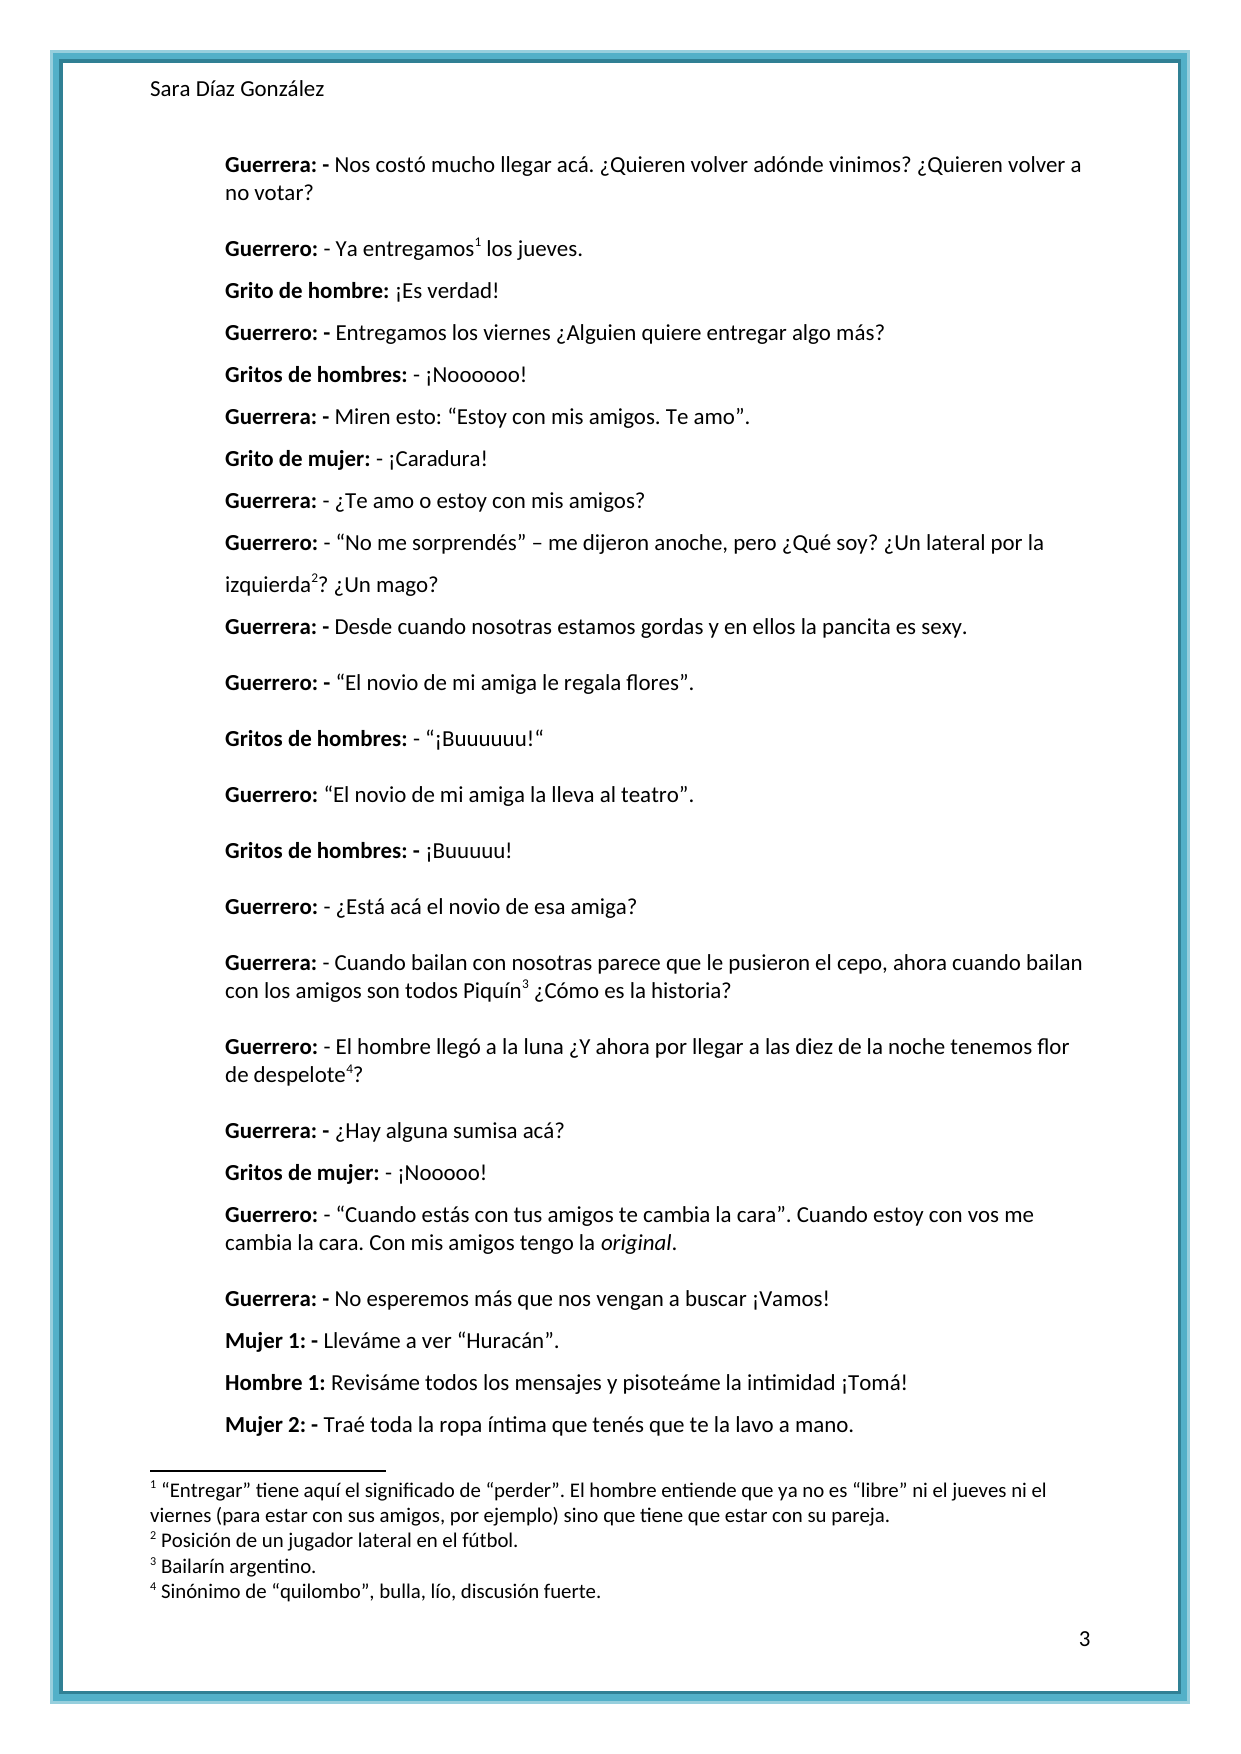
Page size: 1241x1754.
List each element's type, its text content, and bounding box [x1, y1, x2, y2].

list Guerrero: - “El novio de mi amiga le regala flores”. [225, 668, 1090, 696]
list Guerrera: - ¿Hay alguna sumisa acá? [225, 1116, 1090, 1144]
list Hombre 1: Revisáme todos los mensajes y pisoteáme la intimidad ¡Tomá! [225, 1368, 1090, 1396]
list Guerrera: - Nos costó mucho llegar acá. ¿Quieren volver adónde vinimos? ¿Quieren volver a no votar? [225, 150, 1090, 206]
list Guerrero: - Entregamos los viernes ¿Alguien quiere entregar algo más? [225, 318, 1090, 346]
list Gritos de hombres: - “¡Buuuuuu!“ [225, 724, 1090, 752]
list Gritos de mujer: - ¡Nooooo! [225, 1158, 1090, 1186]
list Guerrero: - El hombre llegó a la luna ¿Y ahora por llegar a las diez de la noche tenemos flor de despelote? [225, 1032, 1090, 1088]
list Guerrera: - Cuando bailan con nosotras parece que le pusieron el cepo, ahora cuando bailan con los amigos son todos Piquín ¿Cómo es la historia? [225, 948, 1090, 1004]
list Guerrero: “El novio de mi amiga la lleva al teatro”. [225, 780, 1090, 808]
list Guerrero: - Ya entregamos los jueves. [225, 234, 1090, 262]
list Grito de hombre: ¡Es verdad! [225, 276, 1090, 304]
list Guerrero: - “No me sorprendés” – me dijeron anoche, pero ¿Qué soy? ¿Un lateral por la izquierda? ¿Un mago? [225, 528, 1090, 598]
list Guerrera: - Miren esto: “Estoy con mis amigos. Te amo”. [225, 402, 1090, 430]
list Gritos de hombres: - ¡Buuuuu! [225, 836, 1090, 864]
list Guerrero: - “Cuando estás con tus amigos te cambia la cara”. Cuando estoy con vos me cambia la cara. Con mis amigos tengo la original. [225, 1200, 1090, 1256]
list Guerrera: - No esperemos más que nos vengan a buscar ¡Vamos! [225, 1284, 1090, 1312]
list Mujer 1: - Lleváme a ver “Huracán”. [225, 1326, 1090, 1354]
list Grito de mujer: - ¡Caradura! [225, 444, 1090, 472]
list Guerrero: - ¿Está acá el novio de esa amiga? [225, 892, 1090, 920]
list Guerrera: - Desde cuando nosotras estamos gordas y en ellos la pancita es sexy. [225, 612, 1090, 640]
list Gritos de hombres: - ¡Noooooo! [225, 360, 1090, 388]
list Mujer 2: - Traé toda la ropa íntima que tenés que te la lavo a mano. [225, 1410, 1090, 1438]
list Guerrera: - ¿Te amo o estoy con mis amigos? [225, 486, 1090, 514]
